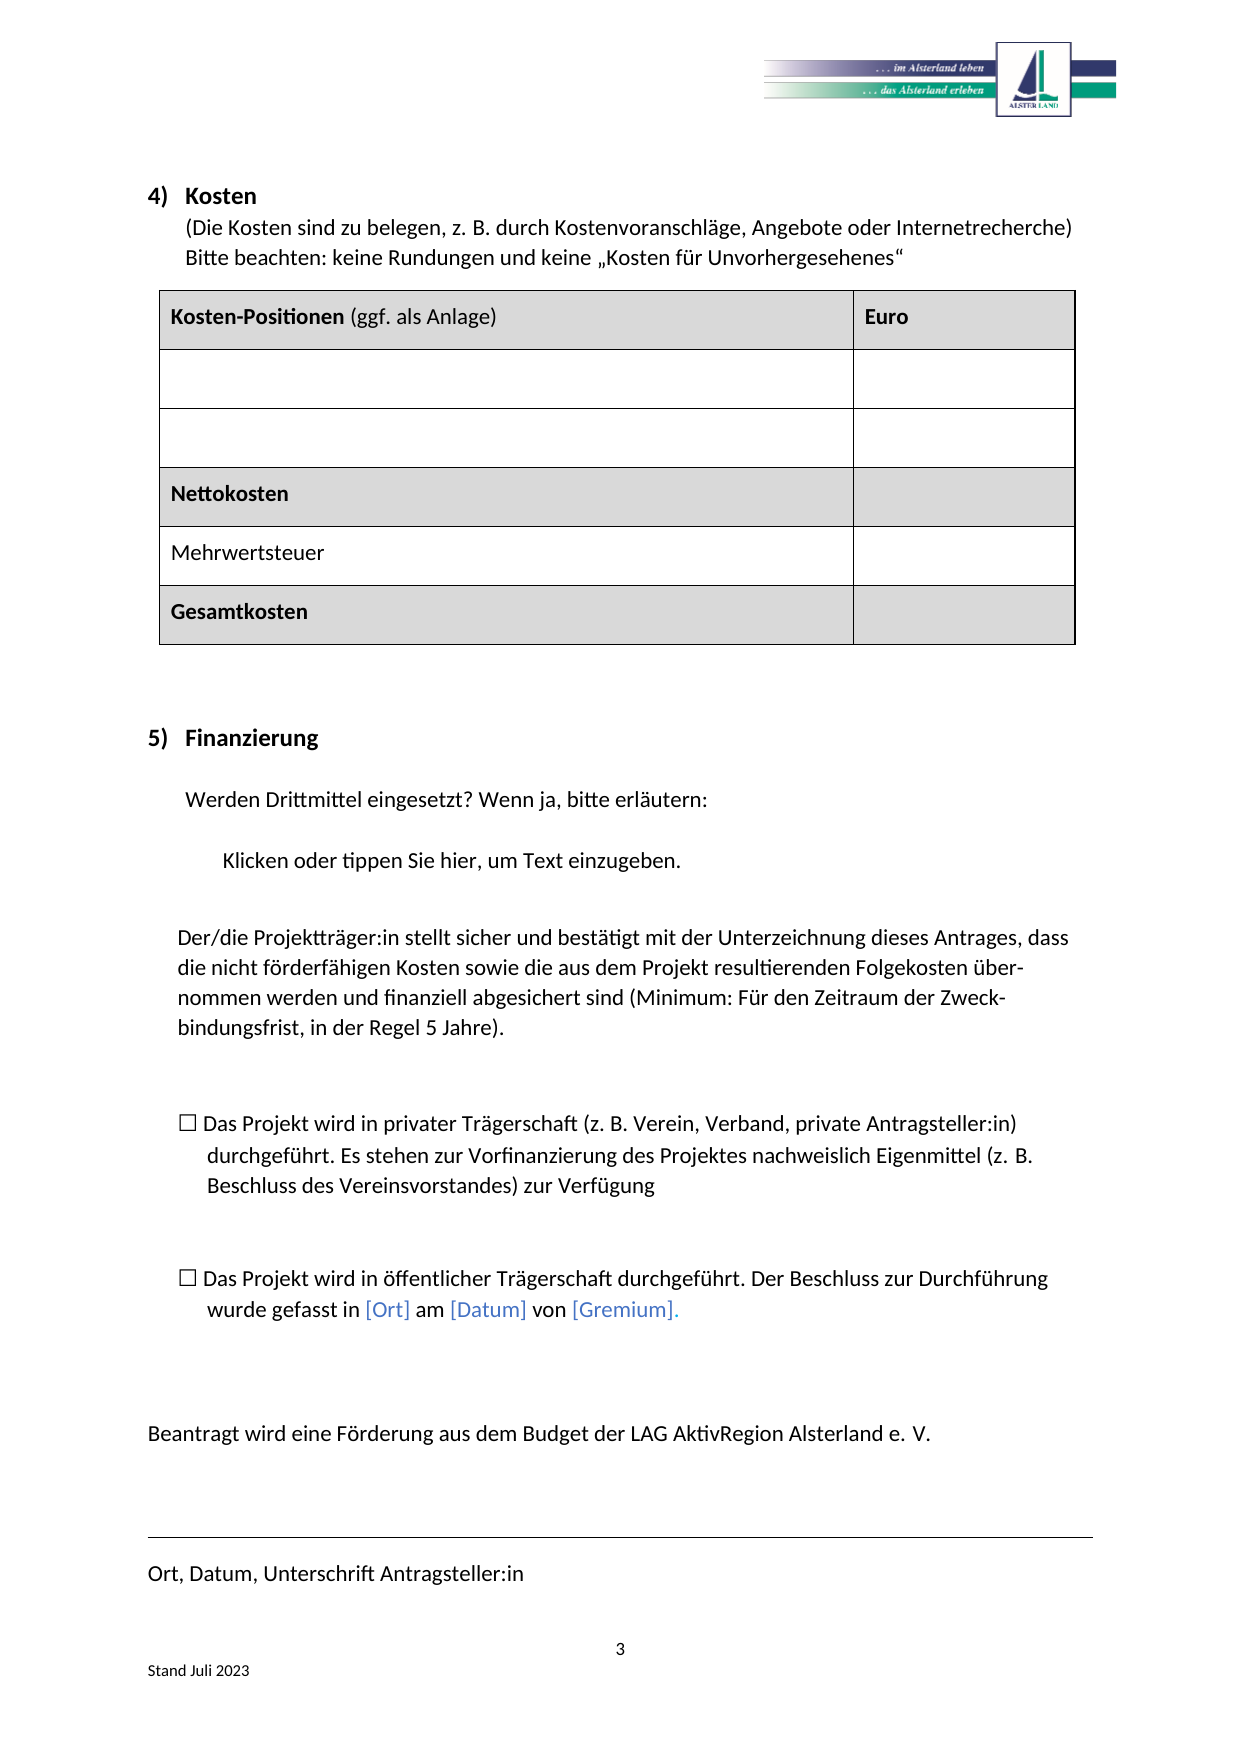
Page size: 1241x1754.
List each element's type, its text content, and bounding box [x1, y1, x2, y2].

list (Die Kosten sind zu belegen, z. B. durch Kostenvoranschläge, Angebote oder Internetrecherche) [185, 213, 1093, 241]
text Ort, Datum, Unterschrift Antragsteller:in [148, 1559, 1092, 1588]
table_header Euro [854, 291, 1074, 349]
picture [764, 42, 1117, 117]
table_cell [160, 409, 853, 467]
list Kosten [148, 180, 1093, 210]
list Werden Drittmittel eingesetzt? Wenn ja, bitte erläutern: [185, 785, 1093, 813]
text Beantragt wird eine Förderung aus dem Budget der LAG AktivRegion Alsterland e. V. [148, 1419, 1093, 1447]
table_cell [160, 350, 853, 408]
table_cell [854, 350, 1074, 408]
table_cell Mehrwertsteuer [160, 527, 853, 585]
list Das Projekt wird in privater Trägerschaft (z. B. Verein, Verband, private Antragsteller:in) durchgeführt. Es stehen zur Vorfinanzierung des Projektes nachweislich Eigenmittel (z. B. Beschluss des Vereinsvorstandes) zur Verfügung [177, 1107, 1093, 1199]
list Finanzierung [148, 722, 1093, 753]
list Das Projekt wird in öffentlicher Trägerschaft durchgeführt. Der Beschluss zur Durchführung wurde gefasst in [Ort] am [Datum] von [Gremium]. [177, 1262, 1093, 1323]
table_cell [854, 527, 1074, 585]
text Der/die Projektträger:in stellt sicher und bestätigt mit der Unterzeichnung dieses Antrages, dass die nicht förderfähigen Kosten sowie die aus dem Projekt resultierenden Folgekosten über-nommen werden und finanziell abgesichert sind (Minimum: Für den Zeitraum der Zweck-bindungsfrist, in der Regel 5 Jahre). [177, 923, 1093, 1042]
table_cell [854, 468, 1074, 526]
table_cell [854, 586, 1074, 644]
table_cell [854, 409, 1074, 467]
table_cell Nettokosten [160, 468, 853, 526]
list Bitte beachten: keine Rundungen und keine „Kosten für Unvorhergesehenes“ [185, 243, 1093, 271]
table_header Kosten-Positionen (ggf. als Anlage) [160, 291, 853, 349]
table_cell Gesamtkosten [160, 586, 853, 644]
